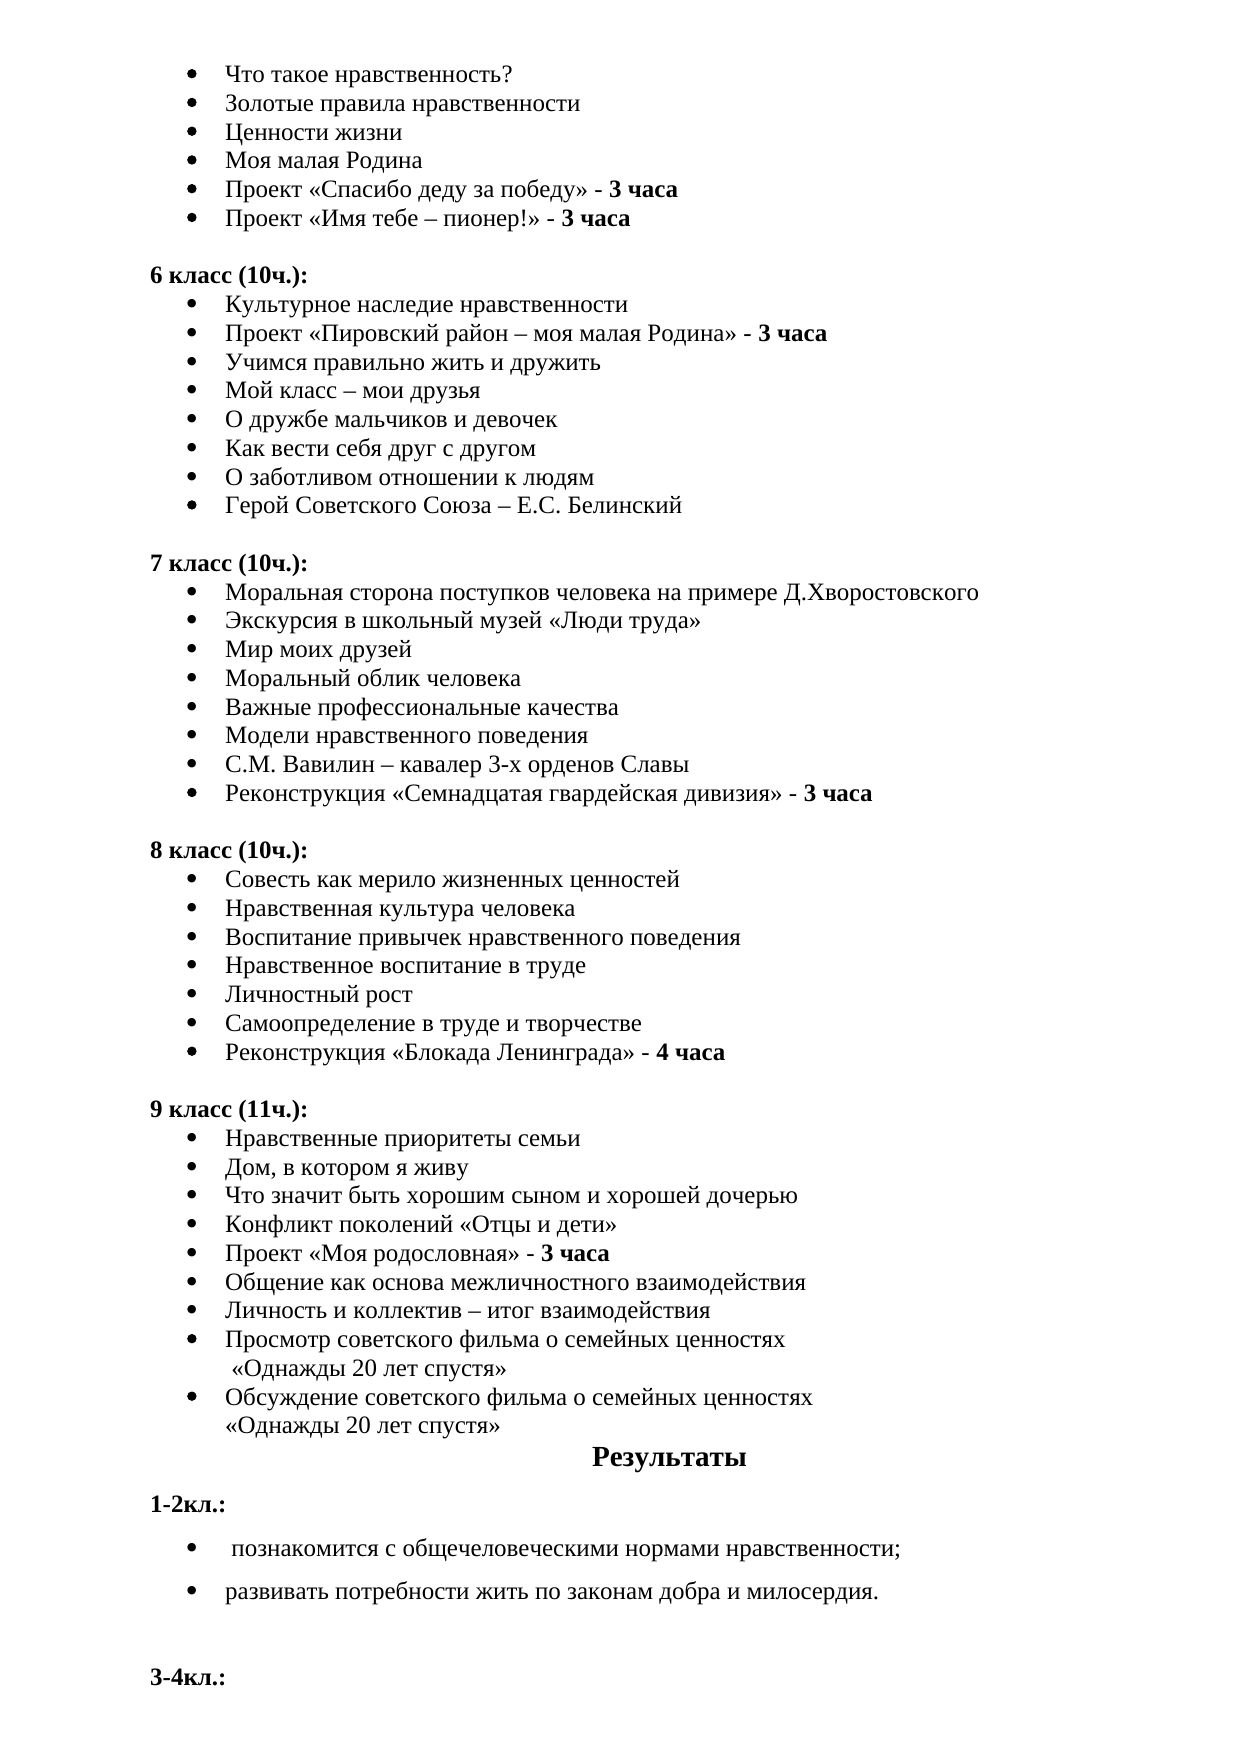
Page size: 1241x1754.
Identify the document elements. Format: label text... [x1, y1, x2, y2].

list Просмотр советского фильма о семейных ценностях [187, 1324, 1181, 1353]
list Что такое нравственность? [187, 59, 1181, 88]
text 8 класс (10ч.): [150, 835, 1181, 864]
list С.М. Вавилин – кавалер 3-х орденов Славы [187, 749, 1181, 778]
list Общение как основа межличностного взаимодействия [187, 1267, 1181, 1295]
list Что значит быть хорошим сыном и хорошей дочерью [187, 1180, 1181, 1209]
text «Однажды 20 лет спустя» [225, 1353, 1181, 1382]
list Конфликт поколений «Отцы и дети» [187, 1209, 1181, 1238]
list Моя малая Родина [187, 145, 1181, 174]
list Герой Советского Союза – Е.С. Белинский [187, 490, 1181, 519]
list Нравственное воспитание в труде [187, 950, 1181, 979]
list Реконструкция «Семнадцатая гвардейская дивизия» - 3 часа [187, 778, 1181, 807]
list Моральный облик человека [187, 663, 1181, 692]
list Мир моих друзей [187, 634, 1181, 663]
list Ценности жизни [187, 117, 1181, 145]
list Нравственная культура человека [187, 893, 1181, 922]
list О заботливом отношении к людям [187, 462, 1181, 490]
list Модели нравственного поведения [187, 720, 1181, 749]
text 9 класс (11ч.): [150, 1094, 1181, 1123]
list развивать потребности жить по законам добра и милосердия. [187, 1576, 1181, 1604]
list познакомится с общечеловеческими нормами нравственности; [187, 1533, 1181, 1561]
list Совесть как мерило жизненных ценностей [187, 864, 1181, 893]
text 6 класс (10ч.): [150, 260, 1181, 289]
text 1-2кл.: [150, 1489, 1181, 1518]
list Проект «Спасибо деду за победу» - 3 часа [187, 174, 1181, 203]
list Обсуждение советского фильма о семейных ценностях [187, 1382, 1181, 1410]
list Личностный рост [187, 979, 1181, 1008]
list Как вести себя друг с другом [187, 433, 1181, 462]
list Учимся правильно жить и дружить [187, 347, 1181, 375]
list Реконструкция «Блокада Ленинграда» - 4 часа [187, 1037, 1181, 1065]
list Проект «Пировский район – моя малая Родина» - 3 часа [187, 318, 1181, 347]
list Моральная сторона поступков человека на примере Д.Хворостовского [187, 577, 1181, 605]
list Личность и коллектив – итог взаимодействия [187, 1295, 1181, 1324]
list Воспитание привычек нравственного поведения [187, 922, 1181, 950]
list Нравственные приоритеты семьи [187, 1123, 1181, 1152]
text «Однажды 20 лет спустя» [225, 1410, 1181, 1439]
list Золотые правила нравственности [187, 88, 1181, 117]
text 7 класс (10ч.): [150, 548, 1181, 577]
list О дружбе мальчиков и девочек [187, 404, 1181, 433]
text 3-4кл.: [150, 1662, 1181, 1691]
list Проект «Имя тебе – пионер!» - 3 часа [187, 203, 1181, 232]
text Результаты [150, 1439, 1181, 1473]
list Мой класс – мои друзья [187, 375, 1181, 404]
list Самоопределение в труде и творчестве [187, 1008, 1181, 1037]
list Важные профессиональные качества [187, 692, 1181, 720]
list Культурное наследие нравственности [187, 289, 1181, 318]
list Дом, в котором я живу [187, 1152, 1181, 1180]
list Проект «Моя родословная» - 3 часа [187, 1238, 1181, 1267]
list Экскурсия в школьный музей «Люди труда» [187, 605, 1181, 634]
